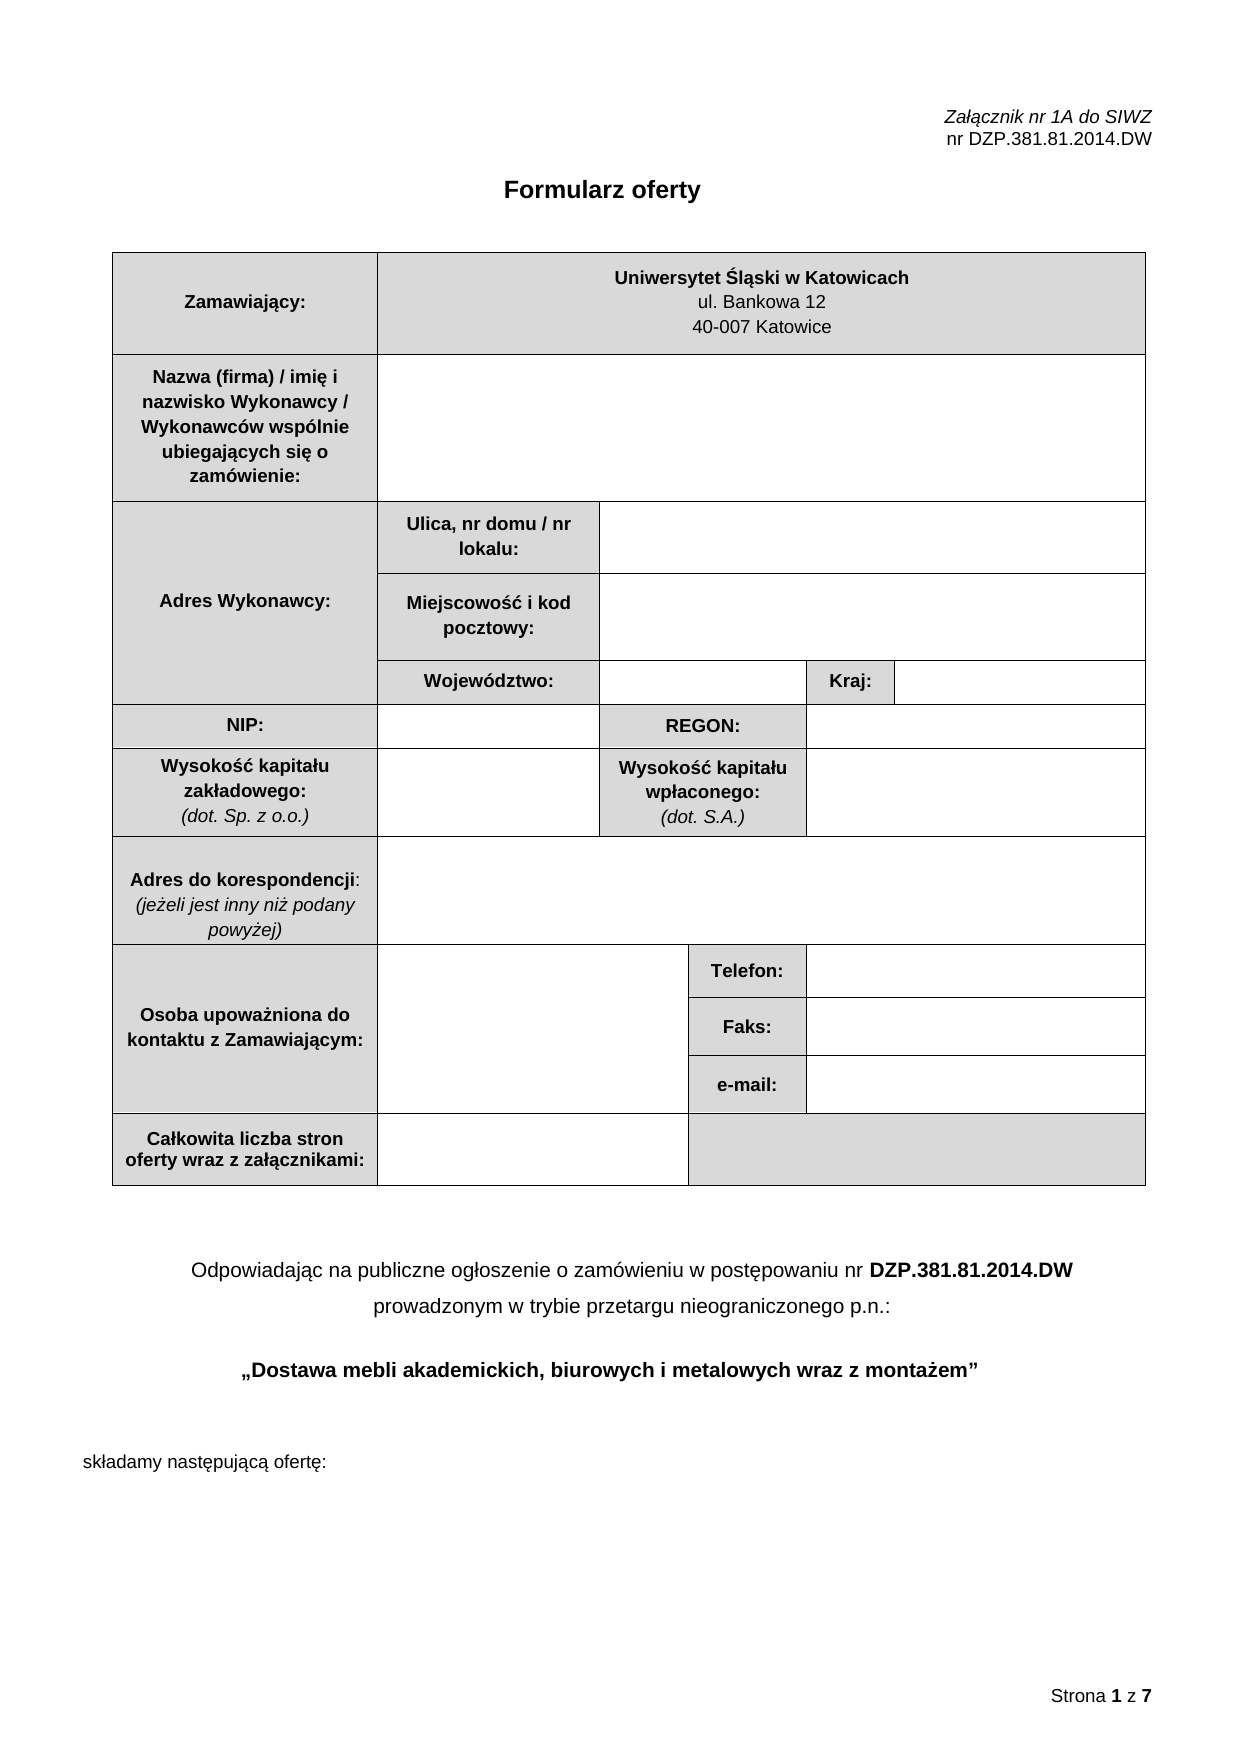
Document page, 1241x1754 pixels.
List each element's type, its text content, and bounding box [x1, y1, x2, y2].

text „Dostawa mebli akademickich, biurowych i metalowych wraz z montażem” [68, 1358, 1152, 1382]
table_cell Miejscowość i kod pocztowy: [378, 574, 599, 660]
table_cell [378, 945, 688, 1112]
table_cell [689, 1114, 1145, 1185]
table_cell Wysokość kapitału wpłaconego: (dot. S.A.) [600, 749, 806, 836]
subtitle Załącznik nr 1A do SIWZ [53, 106, 1152, 127]
table_cell Telefon: [689, 945, 806, 997]
table_cell [895, 661, 1145, 704]
text prowadzonym w trybie przetargu nieograniczonego p.n.: [112, 1294, 1152, 1318]
table_cell [807, 945, 1145, 997]
table_cell REGON: [600, 705, 806, 747]
table_cell [807, 1056, 1145, 1112]
table_cell Kraj: [807, 661, 894, 704]
text nr DZP.381.81.2014.DW [53, 127, 1152, 149]
subtitle Formularz oferty [53, 175, 1152, 204]
table_cell Wysokość kapitału zakładowego: (dot. Sp. z o.o.) [113, 749, 377, 836]
table_cell Nazwa (firma) / imię i nazwisko Wykonawcy / Wykonawców wspólnie ubiegających się o zamówienie: [113, 355, 377, 501]
table_cell [378, 1114, 688, 1185]
table_cell Województwo: [378, 661, 599, 704]
table_cell Faks: [689, 998, 806, 1055]
table_cell [600, 574, 1145, 660]
table_cell [600, 661, 806, 704]
table_cell NIP: [113, 705, 377, 747]
table_cell Adres do korespondencji: (jeżeli jest inny niż podany powyżej) [113, 837, 377, 944]
table_cell Adres Wykonawcy: [113, 502, 377, 704]
table_cell [807, 705, 1145, 747]
table_cell [600, 502, 1145, 573]
table_cell Osoba upoważniona do kontaktu z Zamawiającym: [113, 945, 377, 1112]
table_cell [378, 749, 599, 836]
table_cell [807, 749, 1145, 836]
table_cell [378, 705, 599, 747]
table_header Uniwersytet Śląski w Katowicach ul. Bankowa 12 40-007 Katowice [378, 253, 1145, 354]
text składamy następującą ofertę: [83, 1451, 1152, 1473]
table_cell [378, 355, 1145, 501]
table_cell e-mail: [689, 1056, 806, 1112]
text Odpowiadając na publiczne ogłoszenie o zamówieniu w postępowaniu nr DZP.381.81.2014.DW [112, 1258, 1152, 1282]
table_cell Całkowita liczba stron oferty wraz z załącznikami: [113, 1114, 377, 1185]
table_cell [807, 998, 1145, 1055]
table_cell [378, 837, 1145, 944]
table_cell Ulica, nr domu / nr lokalu: [378, 502, 599, 573]
table_header Zamawiający: [113, 253, 377, 354]
